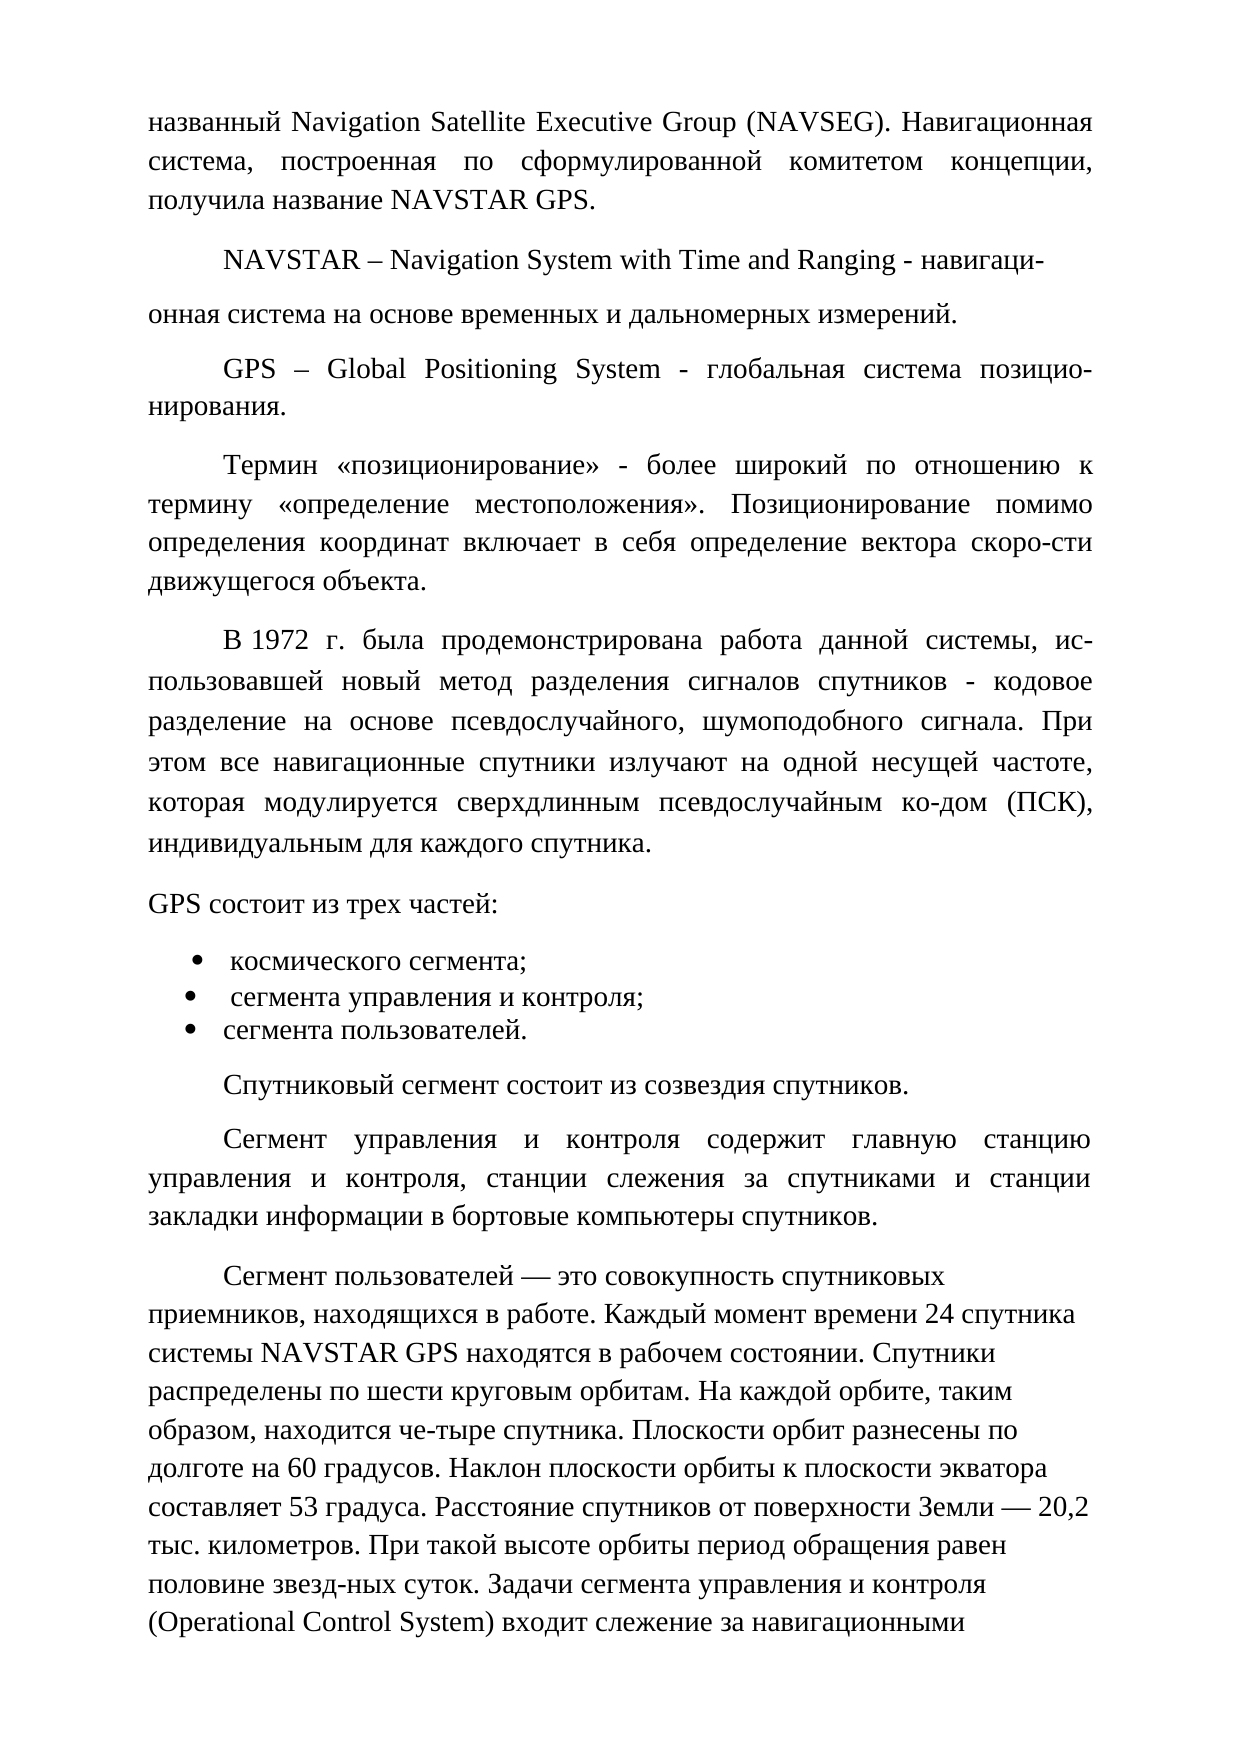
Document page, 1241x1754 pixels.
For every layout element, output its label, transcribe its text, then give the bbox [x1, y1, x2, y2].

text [148, 1258, 1094, 1638]
text онная система на основе временных и дальномерных измерений. [148, 296, 1094, 330]
list космического сегмента; [192, 943, 600, 977]
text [148, 104, 1094, 216]
text GPS состоит из трех частей: [148, 887, 600, 920]
text GPS – Global Positioning System - глобальная система позицио-нирования. [148, 351, 1094, 422]
text Спутниковый сегмент состоит из созвездия спутников. [223, 1067, 1094, 1100]
text Сегмент управления и контроля содержит главную станцию управления и контроля, станции слежения за спутниками и станции закладки информации в бортовые компьютеры спутников. [148, 1121, 1092, 1232]
list сегмента управления и контроля; [185, 979, 1094, 1012]
list 1972 г. была продемонстрирована работа данной системы, ис-пользовавшей новый метод разделения сигналов спутников - кодовое разделение на основе псевдослучайного, шумоподобного сигнала. При этом все навигационные спутники излучают на одной несущей частоте, которая модулируется сверхдлинным псевдослучайным ко-дом (ПСК), индивидуальным для каждого спутника. [148, 622, 1094, 858]
list сегмента пользователей. [185, 1012, 1094, 1046]
text Термин «позиционирование» - более широкий по отношению к термину «определение местоположения». Позиционирование помимо определения координат включает в себя определение вектора скоро-сти движущегося объекта. [148, 447, 1094, 596]
text NAVSTAR – Navigation System with Time and Ranging - навигаци- [223, 242, 1094, 276]
